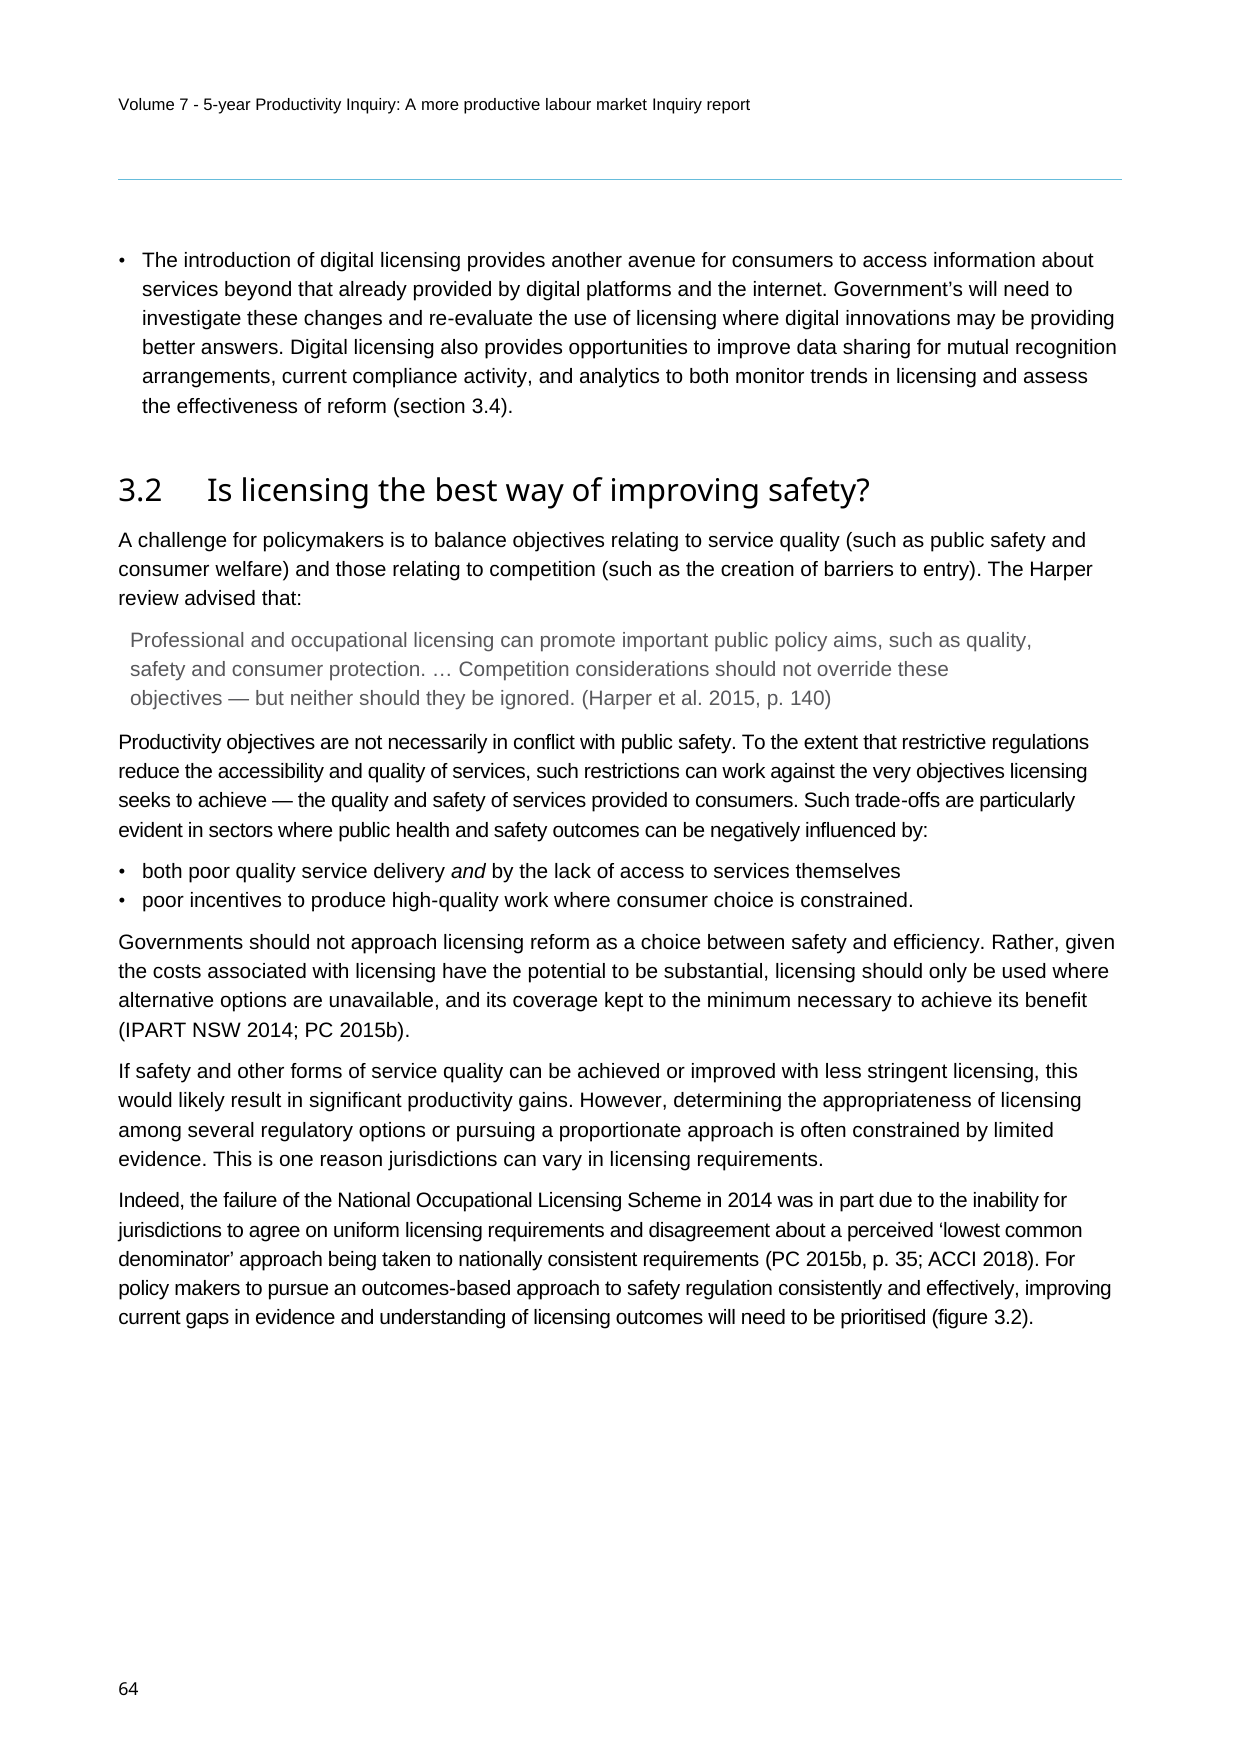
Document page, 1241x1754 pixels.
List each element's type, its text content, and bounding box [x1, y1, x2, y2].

list poor incentives to produce high-quality work where consumer choice is constrained. [118, 883, 1122, 912]
text A challenge for policymakers is to balance objectives relating to service quality (such as public safety and consumer welfare) and those relating to competition (such as the creation of barriers to entry). The Harper review advised that: [118, 523, 1122, 610]
list both poor quality service delivery and by the lack of access to services themselves [118, 854, 1122, 883]
text If safety and other forms of service quality can be achieved or improved with less stringent licensing, this would likely result in significant productivity gains. However, determining the appropriateness of licensing among several regulatory options or pursuing a proportionate approach is often constrained by limited evidence. This is one reason jurisdictions can vary in licensing requirements. [118, 1054, 1122, 1171]
text Productivity objectives are not necessarily in conflict with public safety. To the extent that restrictive regulations reduce the accessibility and quality of services, such restrictions can work against the very objectives licensing seeks to achieve — the quality and safety of services provided to consumers. Such trade-offs are particularly evident in sectors where public health and safety outcomes can be negatively influenced by: [118, 725, 1122, 841]
subtitle Is licensing the best way of improving safety? [118, 467, 1122, 510]
text Governments should not approach licensing reform as a choice between safety and efficiency. Rather, given the costs associated with licensing have the potential to be substantial, licensing should only be used where alternative options are unavailable, and its coverage kept to the minimum necessary to achieve its benefit (IPART NSW 2014; PC 2015b). [118, 925, 1122, 1041]
text Indeed, the failure of the National Occupational Licensing Scheme in 2014 was in part due to the inability for jurisdictions to agree on uniform licensing requirements and disagreement about a perceived ‘lowest common denominator’ approach being taken to nationally consistent requirements (PC 2015b, p. 35; ACCI 2018). For policy makers to pursue an outcomes-based approach to safety regulation consistently and effectively, improving current gaps in evidence and understanding of licensing outcomes will need to be prioritised (figure 3.2). [118, 1183, 1122, 1329]
text Professional and occupational licensing can promote important public policy aims, such as quality, safety and consumer protection. … Competition considerations should not override these objectives — but neither should they be ignored. (Harper et al. 2015, p. 140) [130, 623, 1033, 710]
list The introduction of digital licensing provides another avenue for consumers to access information about services beyond that already provided by digital platforms and the internet. Government’s will need to investigate these changes and re-evaluate the use of licensing where digital innovations may be providing better answers. Digital licensing also provides opportunities to improve data sharing for mutual recognition arrangements, current compliance activity, and analytics to both monitor trends in licensing and assess the effectiveness of reform (section 3.4). [118, 242, 1122, 417]
